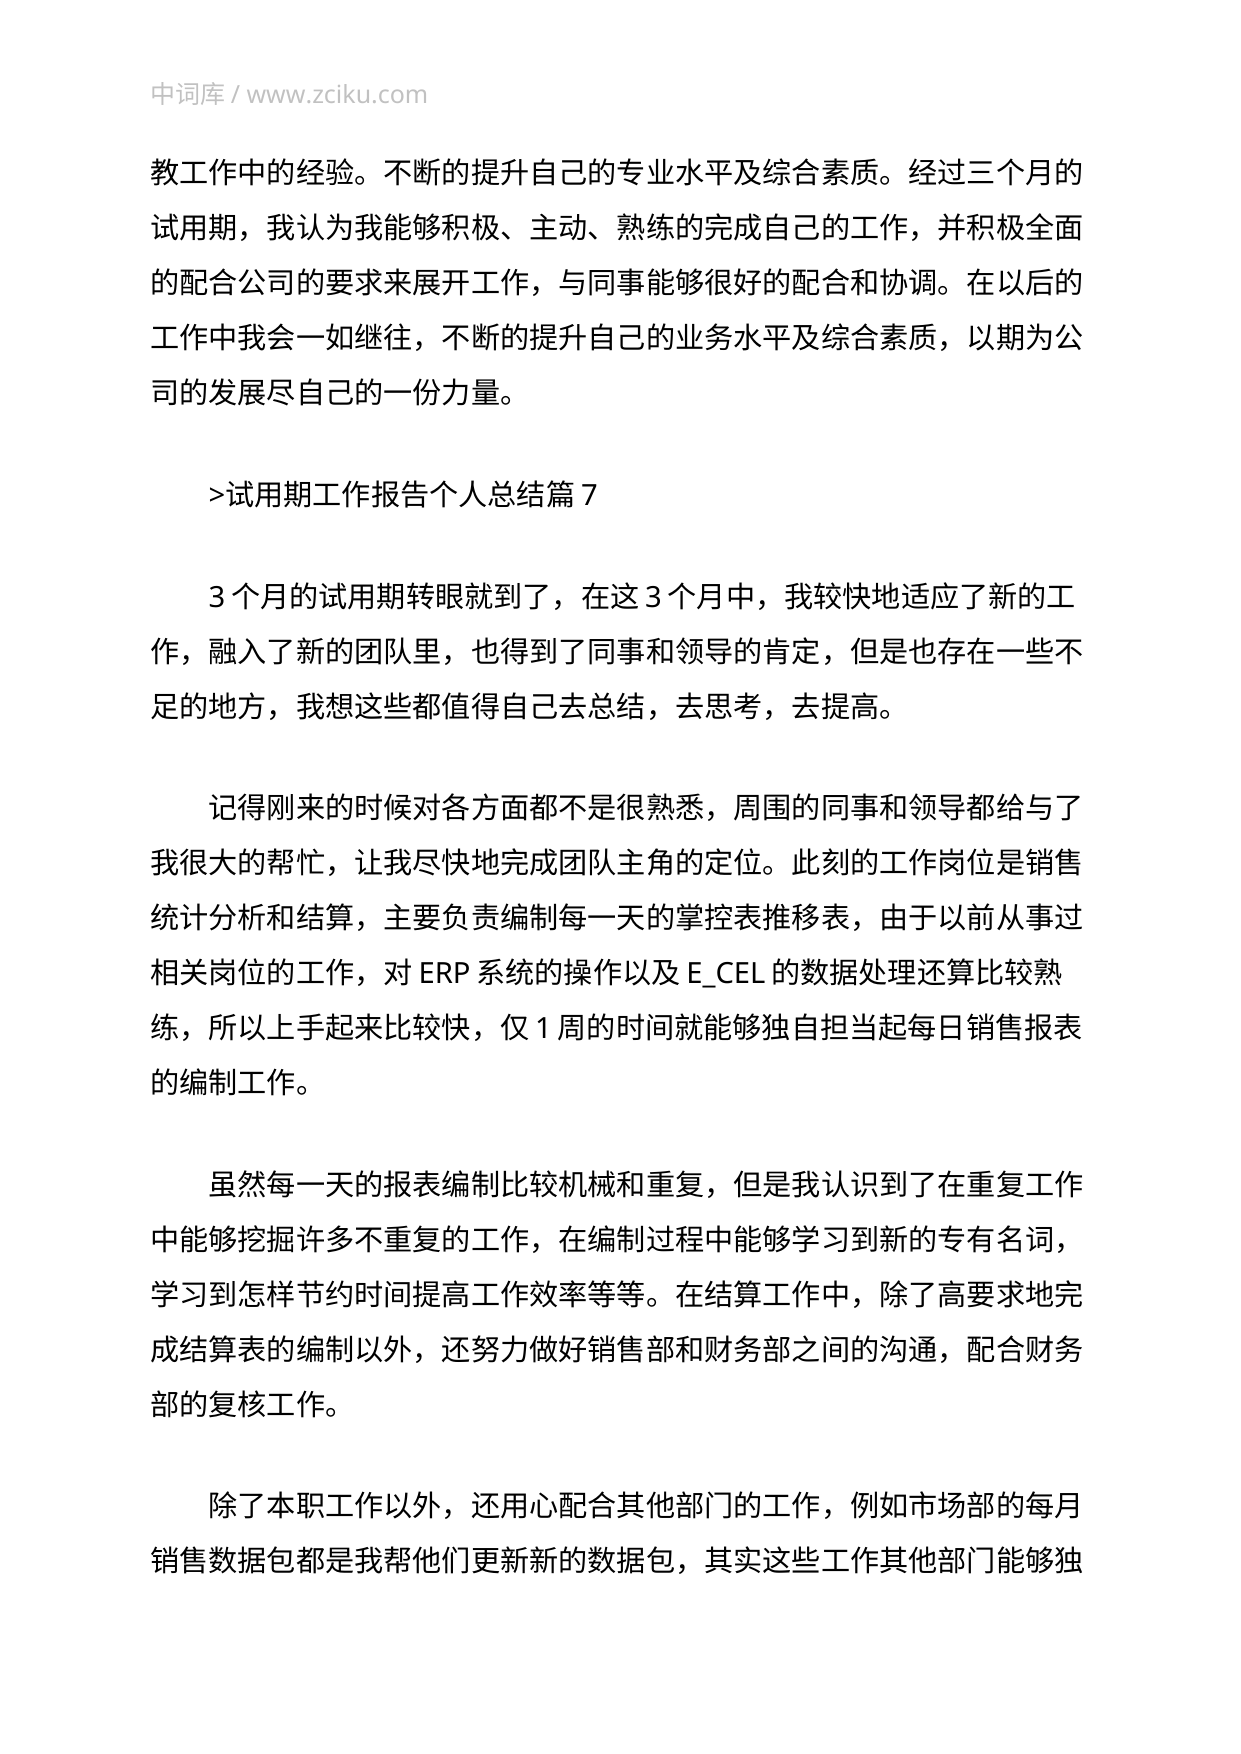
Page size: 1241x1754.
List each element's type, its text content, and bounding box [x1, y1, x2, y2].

text >试用期工作报告个人总结篇7 [150, 471, 1090, 514]
text 记得刚来的时候对各方面都不是很熟悉，周围的同事和领导都给与了我很大的帮忙，让我尽快地完成团队主角的定位。此刻的工作岗位是销售统计分析和结算，主要负责编制每一天的掌控表推移表，由于以前从事过相关岗位的工作，对ERP系统的操作以及E_CEL的数据处理还算比较熟练，所以上手起来比较快，仅1周的时间就能够独自担当起每日销售报表的编制工作。 [150, 785, 1090, 1102]
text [150, 1483, 1090, 1580]
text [150, 150, 1090, 412]
text 3个月的试用期转眼就到了，在这3个月中，我较快地适应了新的工作，融入了新的团队里，也得到了同事和领导的肯定，但是也存在一些不足的地方，我想这些都值得自己去总结，去思考，去提高。 [150, 573, 1090, 726]
text 虽然每一天的报表编制比较机械和重复，但是我认识到了在重复工作中能够挖掘许多不重复的工作，在编制过程中能够学习到新的专有名词，学习到怎样节约时间提高工作效率等等。在结算工作中，除了高要求地完成结算表的编制以外，还努力做好销售部和财务部之间的沟通，配合财务部的复核工作。 [150, 1161, 1090, 1423]
